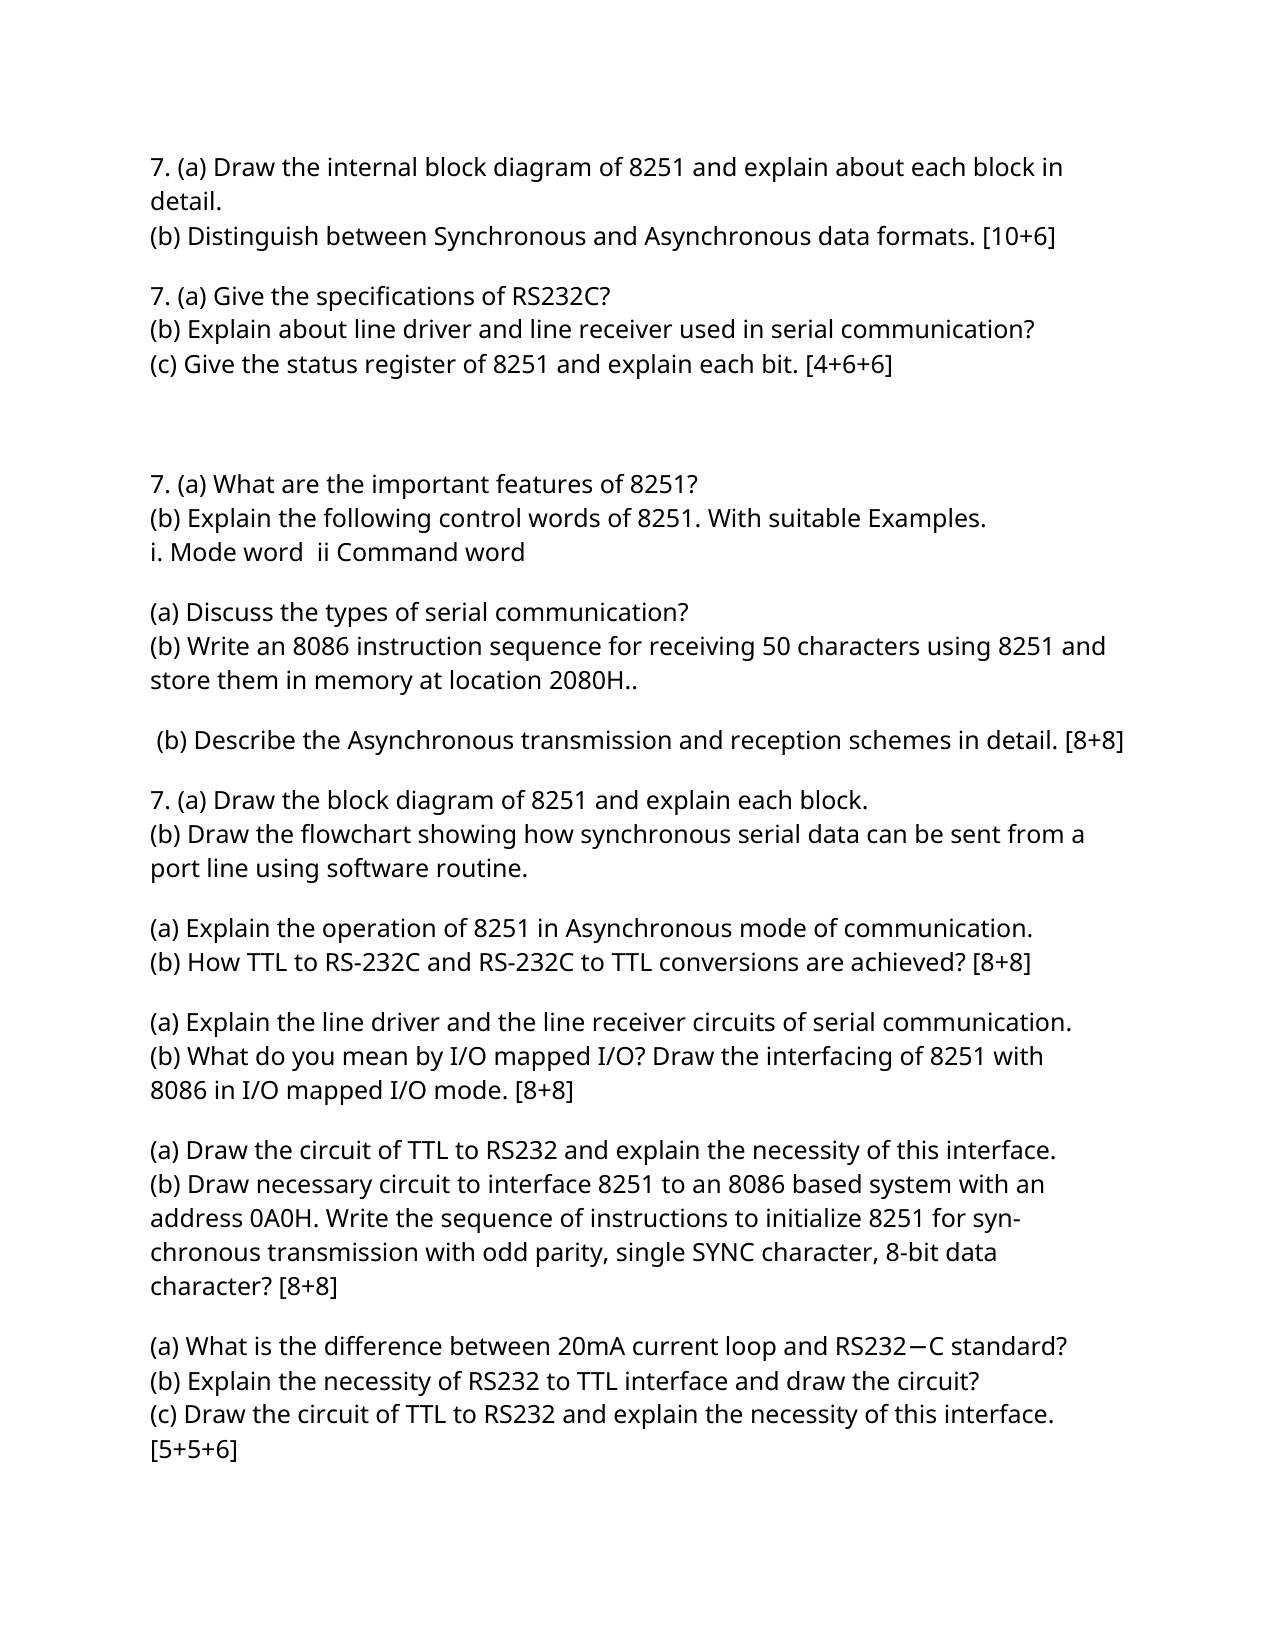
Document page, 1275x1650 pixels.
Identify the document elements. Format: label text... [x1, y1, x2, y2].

text address 0A0H. Write the sequence of instructions to initialize 8251 for syn- [150, 1201, 1125, 1235]
text (b) Distinguish between Synchronous and Asynchronous data formats. [10+6] [150, 218, 1125, 252]
text (a) Discuss the types of serial communication? [150, 594, 1125, 628]
text 7. (a) What are the important features of 8251? [150, 466, 1125, 500]
text character? [8+8] [150, 1269, 1125, 1303]
text detail. [150, 184, 1125, 218]
text (a) Explain the operation of 8251 in Asynchronous mode of communication. [150, 911, 1125, 945]
text (a) Draw the circuit of TTL to RS232 and explain the necessity of this interface. [150, 1133, 1125, 1167]
text i. Mode word ii Command word [150, 534, 1125, 568]
text chronous transmission with odd parity, single SYNC character, 8-bit data [150, 1235, 1125, 1269]
text (b) Write an 8086 instruction sequence for receiving 50 characters using 8251 and [150, 628, 1125, 662]
text (b) Describe the Asynchronous transmission and reception schemes in detail. [8+8] [150, 722, 1125, 757]
text (b) Explain the following control words of 8251. With suitable Examples. [150, 500, 1125, 534]
text 7. (a) Give the specifications of RS232C? [150, 278, 1125, 312]
text (b) Draw the flowchart showing how synchronous serial data can be sent from a [150, 817, 1125, 851]
text (a) Explain the line driver and the line receiver circuits of serial communication. [150, 1005, 1125, 1039]
text store them in memory at location 2080H.. [150, 662, 1125, 697]
text [5+5+6] [150, 1431, 1125, 1465]
text (b) Explain the necessity of RS232 to TTL interface and draw the circuit? [150, 1363, 1125, 1397]
text port line using software routine. [150, 851, 1125, 885]
text (b) How TTL to RS-232C and RS-232C to TTL conversions are achieved? [8+8] [150, 945, 1125, 979]
text 8086 in I/O mapped I/O mode. [8+8] [150, 1073, 1125, 1107]
text (c) Draw the circuit of TTL to RS232 and explain the necessity of this interface. [150, 1397, 1125, 1431]
text (b) What do you mean by I/O mapped I/O? Draw the interfacing of 8251 with [150, 1039, 1125, 1073]
text (b) Explain about line driver and line receiver used in serial communication? [150, 312, 1125, 346]
text 7. (a) Draw the internal block diagram of 8251 and explain about each block in [150, 150, 1125, 184]
text (a) What is the difference between 20mA current loop and RS232−C standard? [150, 1329, 1125, 1363]
text 7. (a) Draw the block diagram of 8251 and explain each block. [150, 782, 1125, 817]
text (b) Draw necessary circuit to interface 8251 to an 8086 based system with an [150, 1167, 1125, 1201]
text (c) Give the status register of 8251 and explain each bit. [4+6+6] [150, 346, 1125, 380]
